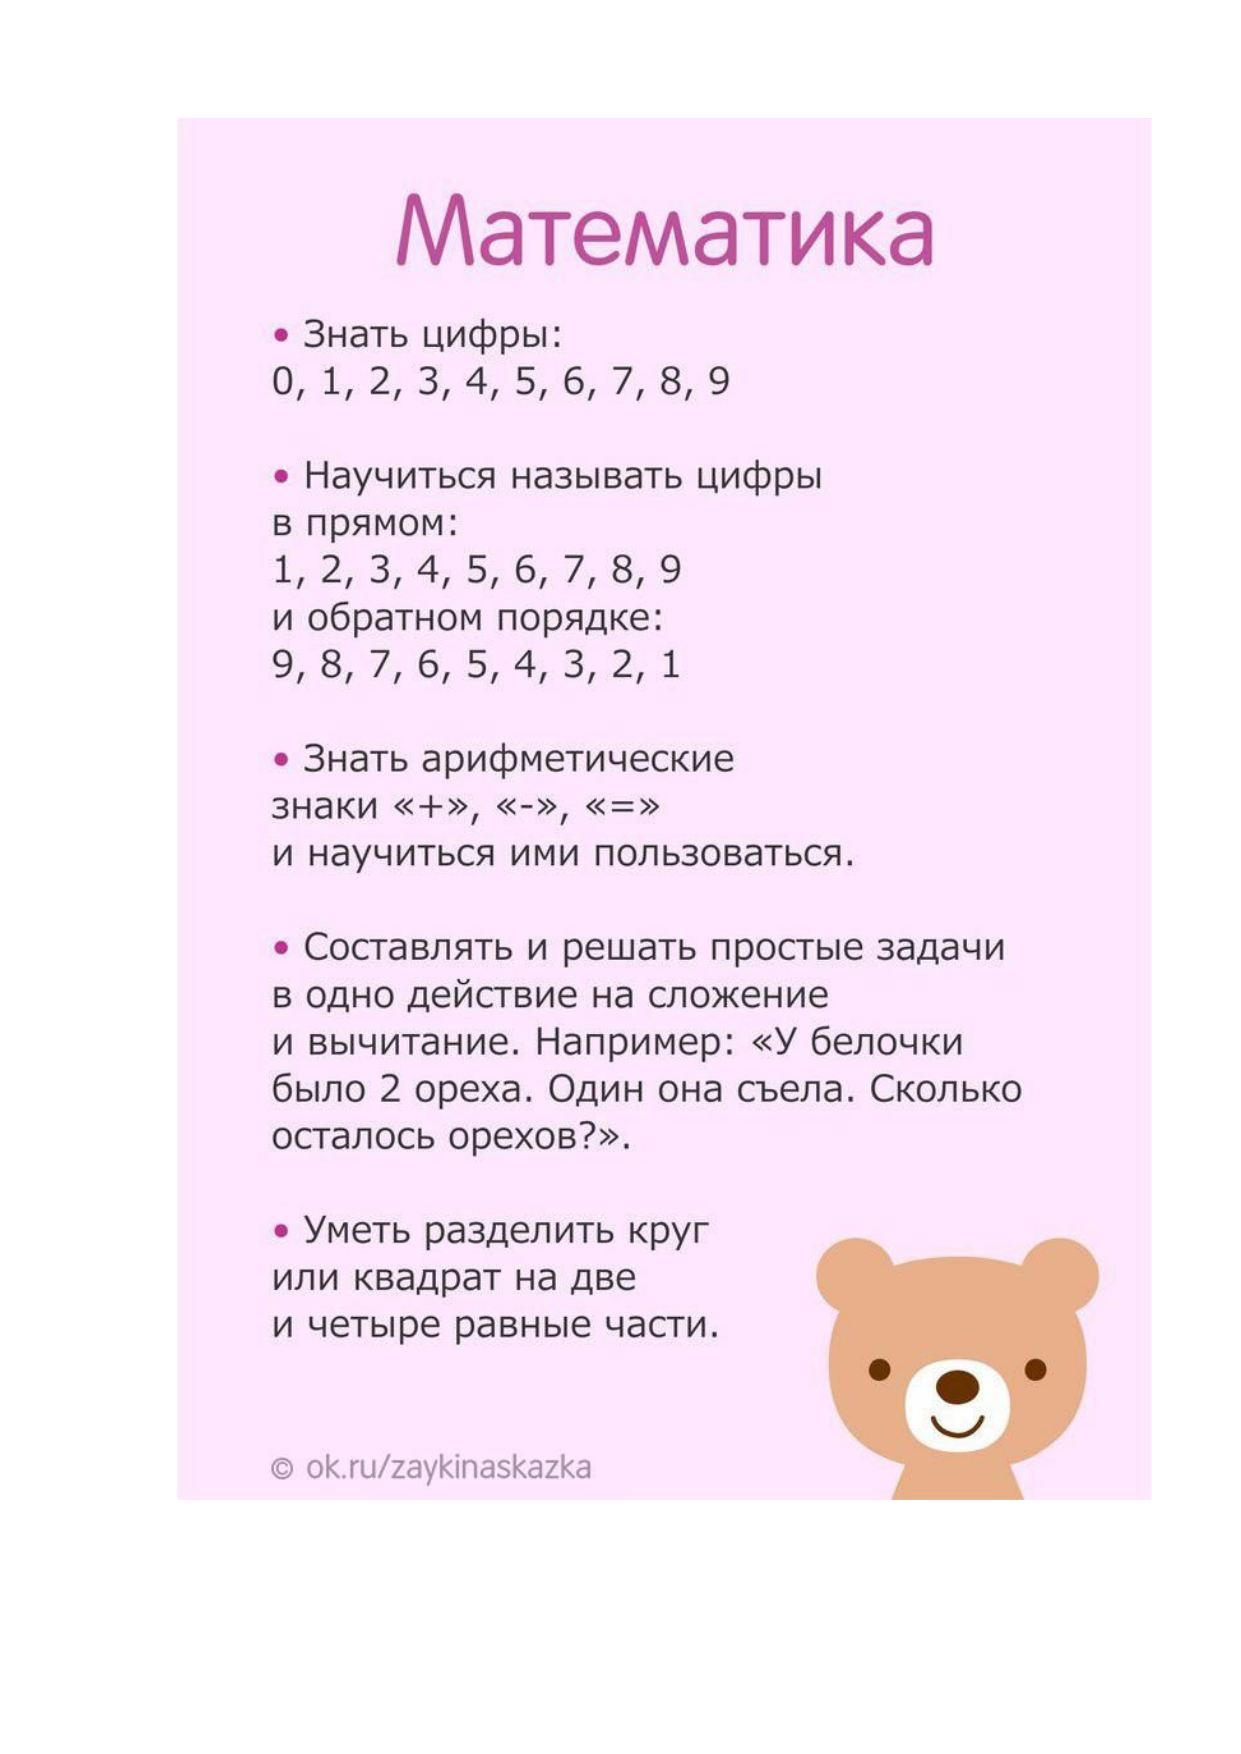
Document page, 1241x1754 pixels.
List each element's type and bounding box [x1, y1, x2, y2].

picture [177, 118, 1152, 1500]
